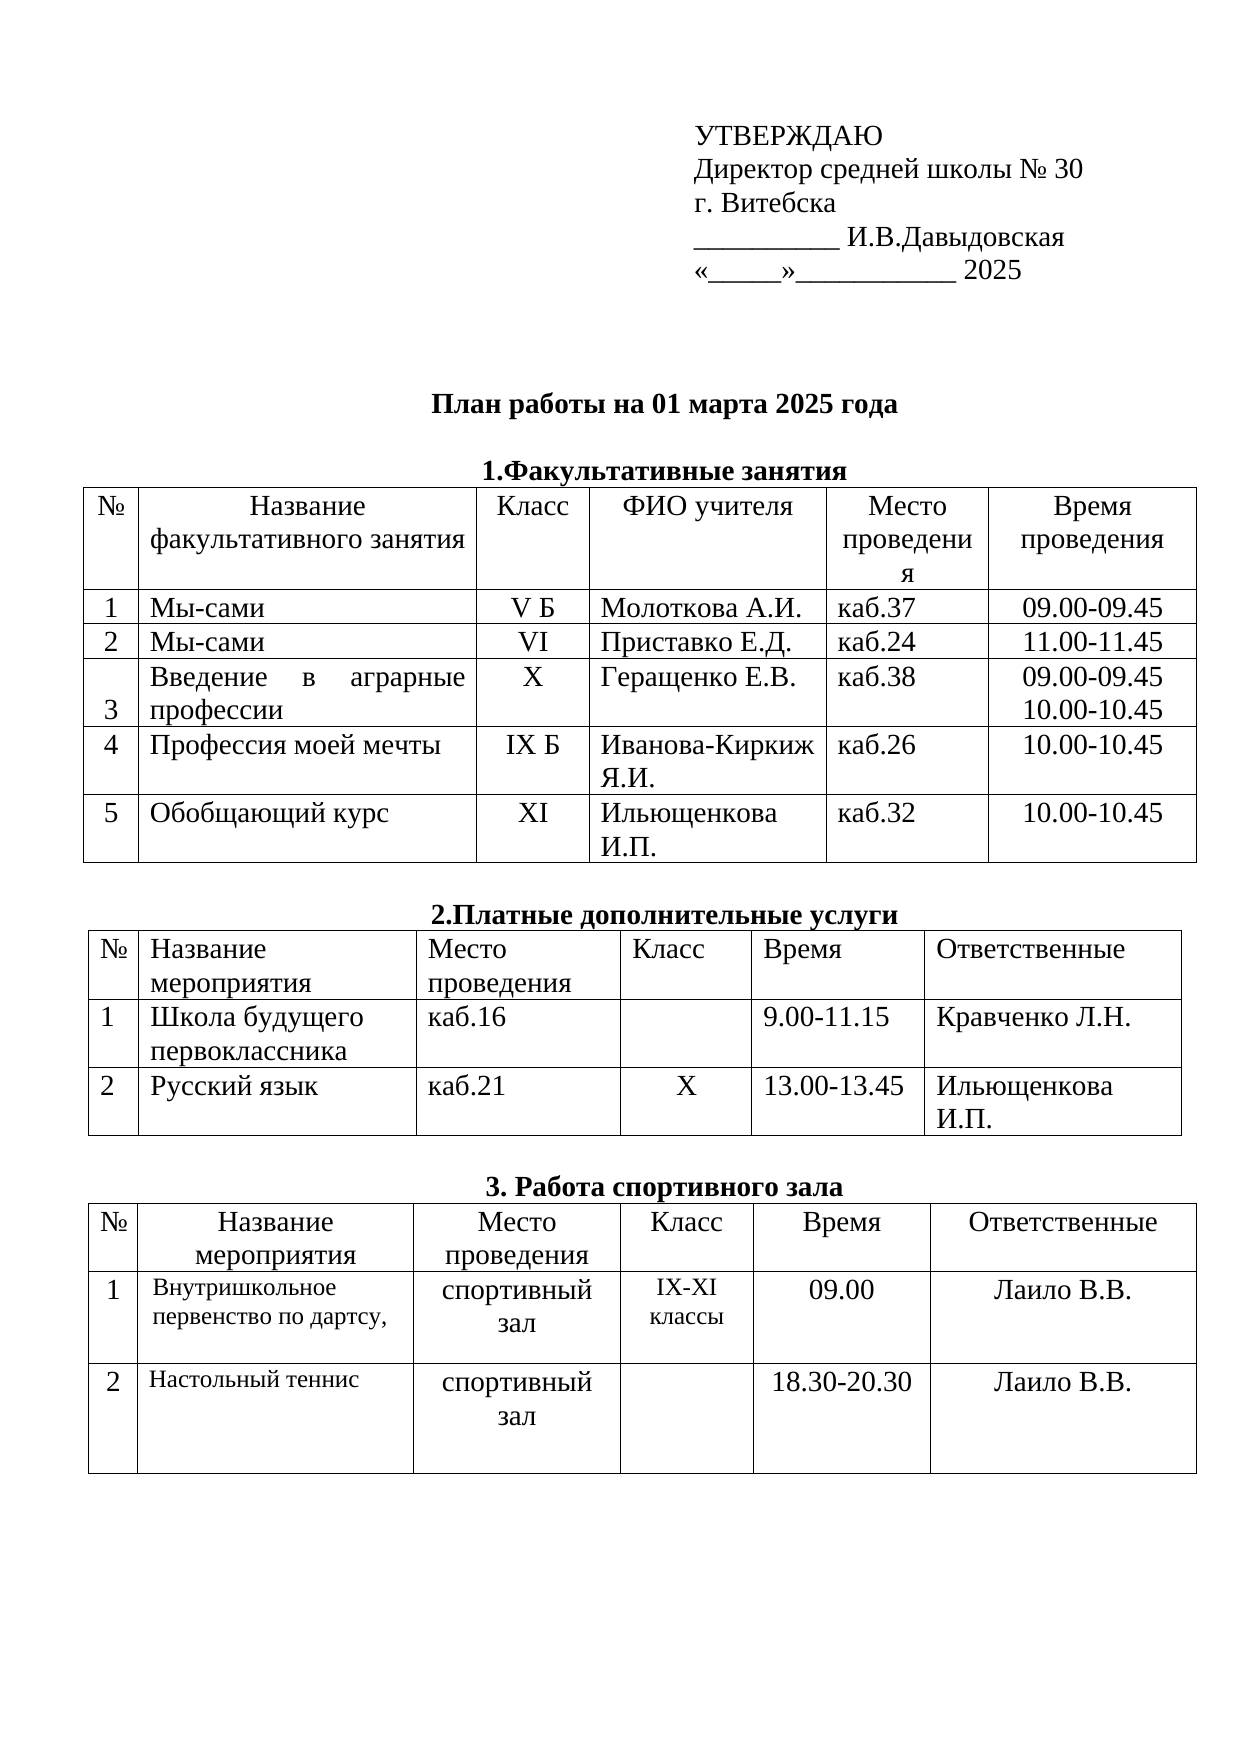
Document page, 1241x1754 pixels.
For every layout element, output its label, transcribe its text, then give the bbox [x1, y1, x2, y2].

table_cell Настольный теннис [138, 1364, 413, 1473]
table_cell XI [477, 795, 589, 862]
table_cell [621, 1000, 751, 1067]
table_cell V Б [477, 590, 589, 623]
table_cell Иванова-Киркиж Я.И. [590, 727, 826, 794]
table_cell [621, 1364, 753, 1473]
table_cell Ильющенкова И.П. [590, 795, 826, 862]
table_cell 3 [84, 659, 138, 726]
table_cell 13.00-13.45 [752, 1068, 924, 1135]
table_cell спортивный зал [414, 1364, 620, 1473]
table_cell Геращенко Е.В. [590, 659, 826, 726]
table_cell Ильющенкова И.П. [925, 1068, 1181, 1135]
table_header Ответственные [931, 1204, 1196, 1271]
table_cell Приставко Е.Д. [590, 624, 826, 658]
table_header Название мероприятия [138, 1204, 413, 1271]
table_cell 1 [89, 1272, 137, 1363]
table_cell 1 [84, 590, 138, 623]
table_header Название факультативного занятия [139, 488, 476, 589]
table_header Ответственные [925, 931, 1181, 998]
table_cell 09.00-09.45 [989, 590, 1196, 623]
text 2.Платные дополнительные услуги [177, 897, 1152, 930]
table_cell 09.00 [754, 1272, 930, 1363]
table_cell IX Б [477, 727, 589, 794]
table_cell Русский язык [139, 1068, 416, 1135]
table_cell 5 [84, 795, 138, 862]
table_header Место проведения [417, 931, 620, 998]
table_header Место проведения [827, 488, 988, 589]
table_cell 11.00-11.45 [989, 624, 1196, 658]
table_header Время [752, 931, 924, 998]
table_header № [84, 488, 138, 589]
table_header Класс [621, 1204, 753, 1271]
text 3. Работа спортивного зала [177, 1169, 1152, 1203]
table_cell каб.24 [827, 624, 988, 658]
table_header Класс [477, 488, 589, 589]
table_cell Мы-сами [139, 624, 476, 658]
table_cell Обобщающий курс [139, 795, 476, 862]
table_cell 18.30-20.30 [754, 1364, 930, 1473]
table_cell каб.37 [827, 590, 988, 623]
table_header Время проведения [989, 488, 1196, 589]
table_header ФИО учителя [590, 488, 826, 589]
text 1.Факультативные занятия [177, 453, 1152, 487]
table_header № [89, 1204, 137, 1271]
text г. Витебска [694, 185, 1152, 219]
table_cell 2 [89, 1068, 138, 1135]
table_cell Лаило В.В. [931, 1272, 1196, 1363]
table_cell 9.00-11.15 [752, 1000, 924, 1067]
text План работы на 01 марта 2025 года [177, 386, 1152, 420]
table_header Класс [621, 931, 751, 998]
table_header Время [754, 1204, 930, 1271]
table_cell каб.38 [827, 659, 988, 726]
table_header Название мероприятия [139, 931, 416, 998]
table_cell каб.21 [417, 1068, 620, 1135]
text «_____»___________ 2025 [620, 252, 1152, 286]
table_cell каб.26 [827, 727, 988, 794]
table_cell Молоткова А.И. [590, 590, 826, 623]
table_cell IX-XI классы [621, 1272, 753, 1363]
table_cell спортивный зал [414, 1272, 620, 1363]
text __________ И.В.Давыдовская [620, 219, 1152, 252]
table_cell каб.32 [827, 795, 988, 862]
table_cell Школа будущего первоклассника [139, 1000, 416, 1067]
table_cell Лаило В.В. [931, 1364, 1196, 1473]
text Директор средней школы № 30 [620, 152, 1152, 185]
table_cell X [477, 659, 589, 726]
table_cell 4 [84, 727, 138, 794]
table_cell Профессия моей мечты [139, 727, 476, 794]
table_cell 10.00-10.45 [989, 795, 1196, 862]
table_cell X [621, 1068, 751, 1135]
table_cell VI [477, 624, 589, 658]
table_cell Кравченко Л.Н. [925, 1000, 1181, 1067]
table_cell 10.00-10.45 [989, 727, 1196, 794]
table_cell 2 [84, 624, 138, 658]
table_cell 2 [89, 1364, 137, 1473]
text УТВЕРЖДАЮ [694, 118, 1152, 152]
table_cell 1 [89, 1000, 138, 1067]
table_cell Введение в аграрные профессии [139, 659, 476, 726]
table_cell каб.16 [417, 1000, 620, 1067]
table_header № [89, 931, 138, 998]
table_header Место проведения [414, 1204, 620, 1271]
table_cell 09.00-09.45 10.00-10.45 [989, 659, 1196, 726]
table_cell Мы-сами [139, 590, 476, 623]
table_cell Внутришкольное первенство по дартсу, [138, 1272, 413, 1363]
